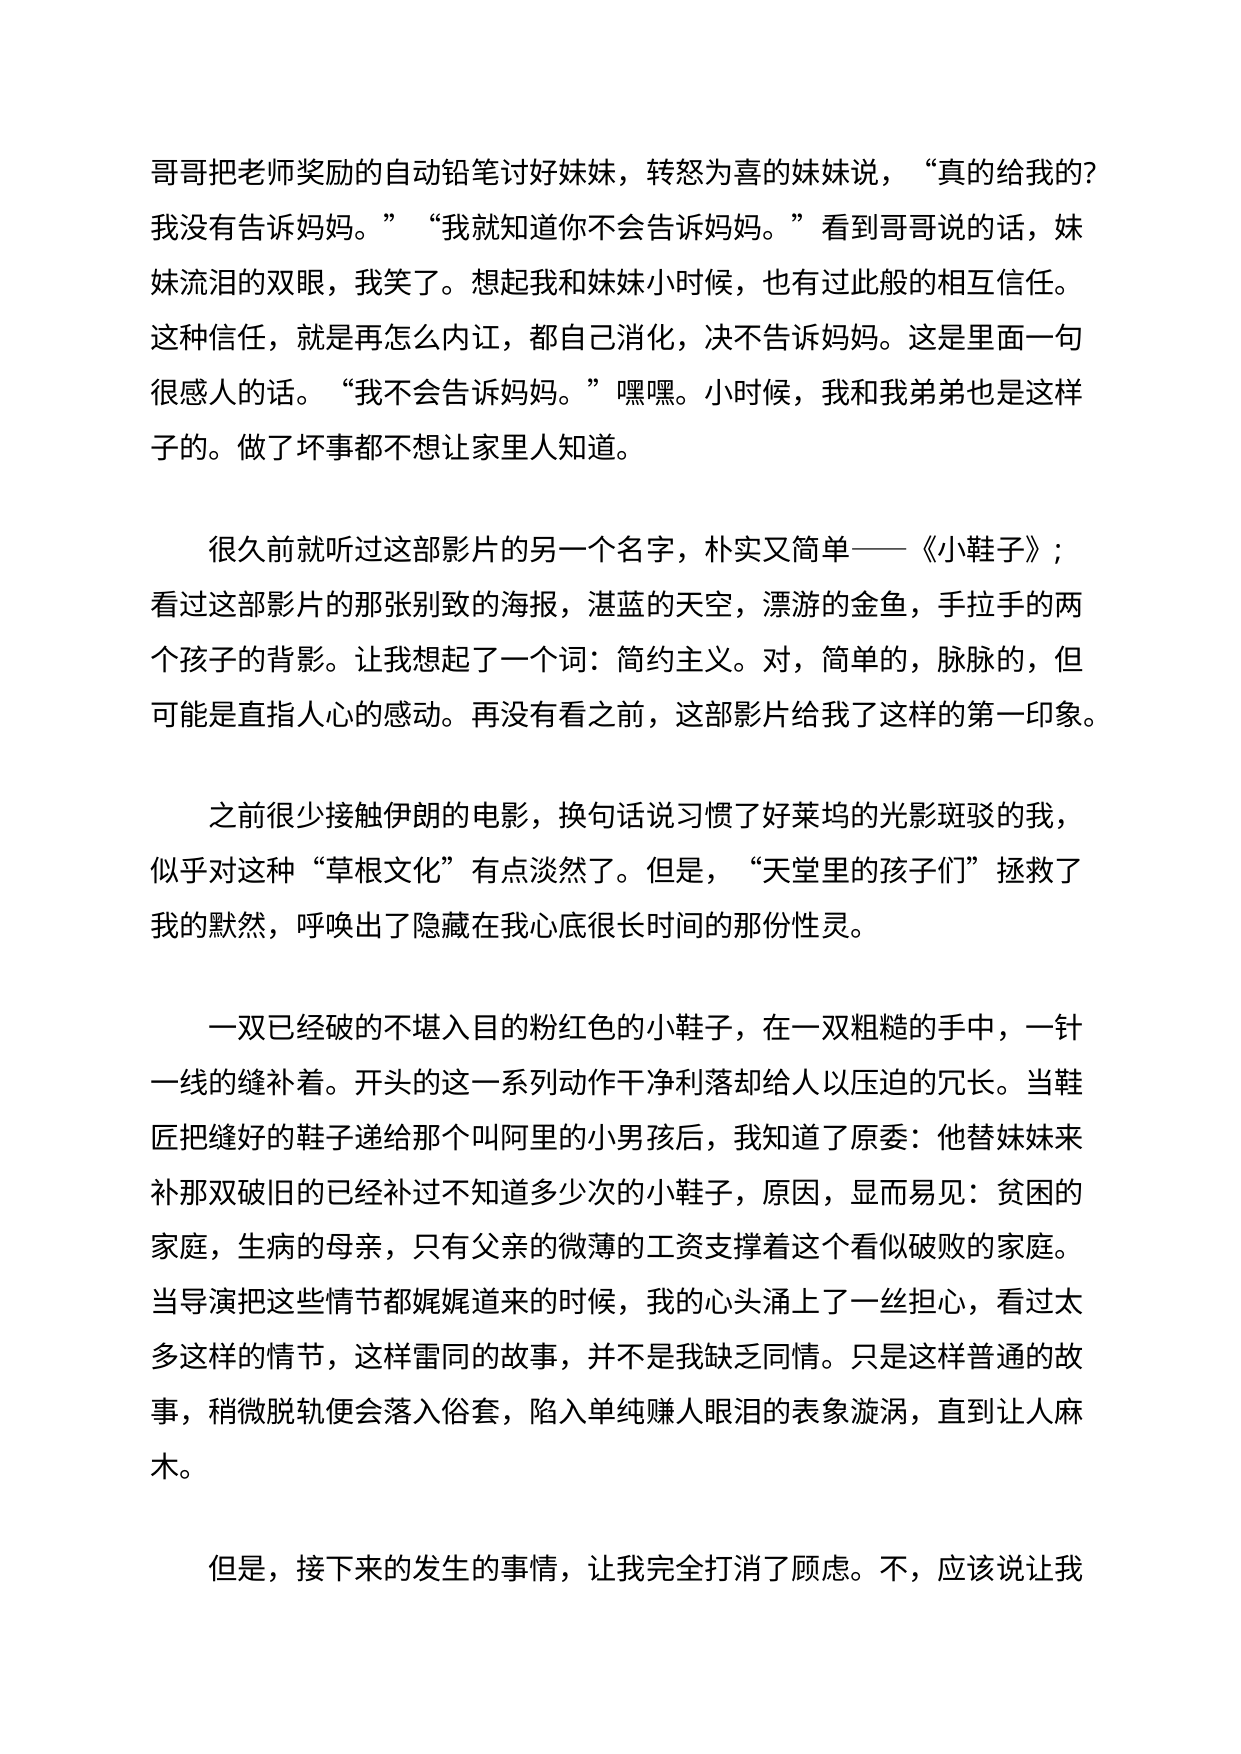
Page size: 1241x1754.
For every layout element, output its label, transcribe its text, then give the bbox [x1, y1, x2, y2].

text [150, 1545, 1090, 1588]
text 一双已经破的不堪入目的粉红色的小鞋子，在一双粗糙的手中，一针一线的缝补着。开头的这一系列动作干净利落却给人以压迫的冗长。当鞋匠把缝好的鞋子递给那个叫阿里的小男孩后，我知道了原委：他替妹妹来补那双破旧的已经补过不知道多少次的小鞋子，原因，显而易见：贫困的家庭，生病的母亲，只有父亲的微薄的工资支撑着这个看似破败的家庭。当导演把这些情节都娓娓道来的时候，我的心头涌上了一丝担心，看过太多这样的情节，这样雷同的故事，并不是我缺乏同情。只是这样普通的故事，稍微脱轨便会落入俗套，陷入单纯赚人眼泪的表象漩涡，直到让人麻木。 [150, 1004, 1090, 1486]
text 很久前就听过这部影片的另一个名字，朴实又简单——《小鞋子》;看过这部影片的那张别致的海报，湛蓝的天空，漂游的金鱼，手拉手的两个孩子的背影。让我想起了一个词：简约主义。对，简单的，脉脉的，但可能是直指人心的感动。再没有看之前，这部影片给我了这样的第一印象。 [150, 526, 1090, 733]
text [150, 150, 1090, 467]
text 之前很少接触伊朗的电影，换句话说习惯了好莱坞的光影斑驳的我，似乎对这种“草根文化”有点淡然了。但是，“天堂里的孩子们”拯救了我的默然，呼唤出了隐藏在我心底很长时间的那份性灵。 [150, 793, 1090, 945]
